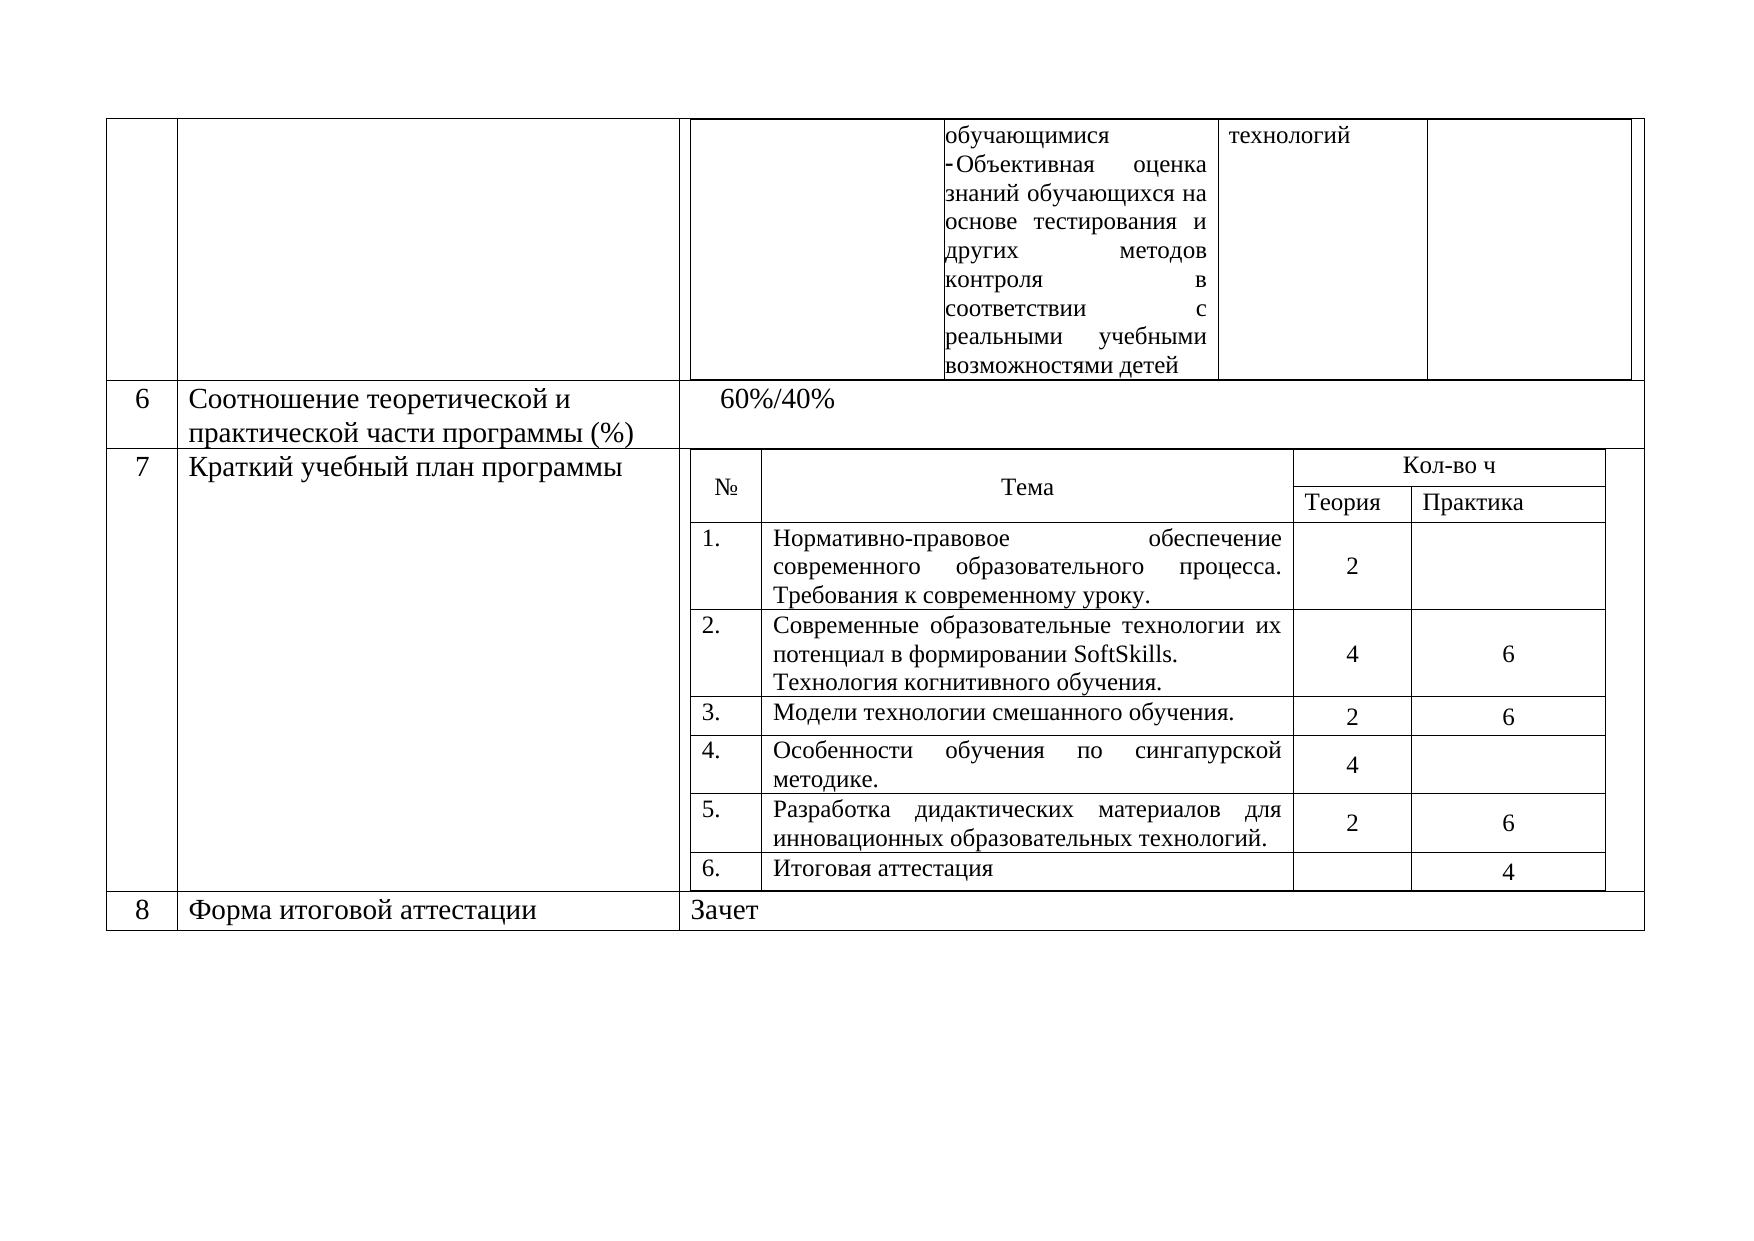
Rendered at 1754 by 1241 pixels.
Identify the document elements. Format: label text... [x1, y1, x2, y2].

table_cell [1632, 119, 1644, 380]
table_cell [691, 697, 761, 735]
table_cell [691, 736, 761, 793]
table_cell [762, 610, 1293, 696]
table_cell [691, 853, 761, 890]
table_cell [691, 120, 944, 379]
table_cell [762, 523, 1293, 609]
table_cell [762, 794, 1293, 852]
table_cell [1294, 523, 1411, 609]
table_cell [1412, 610, 1605, 696]
table_cell 7 [107, 449, 177, 891]
table_cell [691, 794, 761, 852]
table_cell 6 [107, 119, 177, 380]
table_cell [691, 450, 761, 522]
table_cell [945, 120, 1218, 379]
table_cell [1294, 610, 1411, 696]
table_cell [691, 523, 761, 609]
table_cell [1428, 120, 1631, 379]
table_cell [1294, 450, 1605, 486]
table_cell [178, 119, 679, 380]
table_cell [680, 119, 690, 380]
table_cell [1606, 449, 1644, 891]
table_cell [762, 697, 1293, 735]
table_cell Соотношение теоретической и практической части программы (%) [178, 381, 679, 448]
table_cell Зачет [680, 892, 1644, 930]
table_cell Форма итоговой аттестации [178, 892, 679, 930]
table_cell [680, 449, 690, 891]
table_cell 60%/40% [680, 381, 1644, 448]
table_cell [1412, 487, 1605, 522]
table_cell [1294, 736, 1411, 793]
table_cell [1412, 736, 1605, 793]
table_cell [691, 610, 761, 696]
table_cell 8 [107, 892, 177, 930]
table_cell [1412, 853, 1605, 890]
table_cell [1294, 794, 1411, 852]
table_cell [1412, 697, 1605, 735]
table_cell [762, 450, 1293, 522]
table_cell [1412, 794, 1605, 852]
table_cell Краткий учебный план программы [178, 449, 679, 891]
table_cell [1219, 120, 1427, 379]
table_cell [1294, 853, 1411, 890]
table_cell [1294, 487, 1411, 522]
table_cell [762, 853, 1293, 890]
table_cell [1412, 523, 1605, 609]
table_cell [762, 736, 1293, 793]
table_cell 6 [107, 381, 177, 448]
table_cell [1294, 697, 1411, 735]
